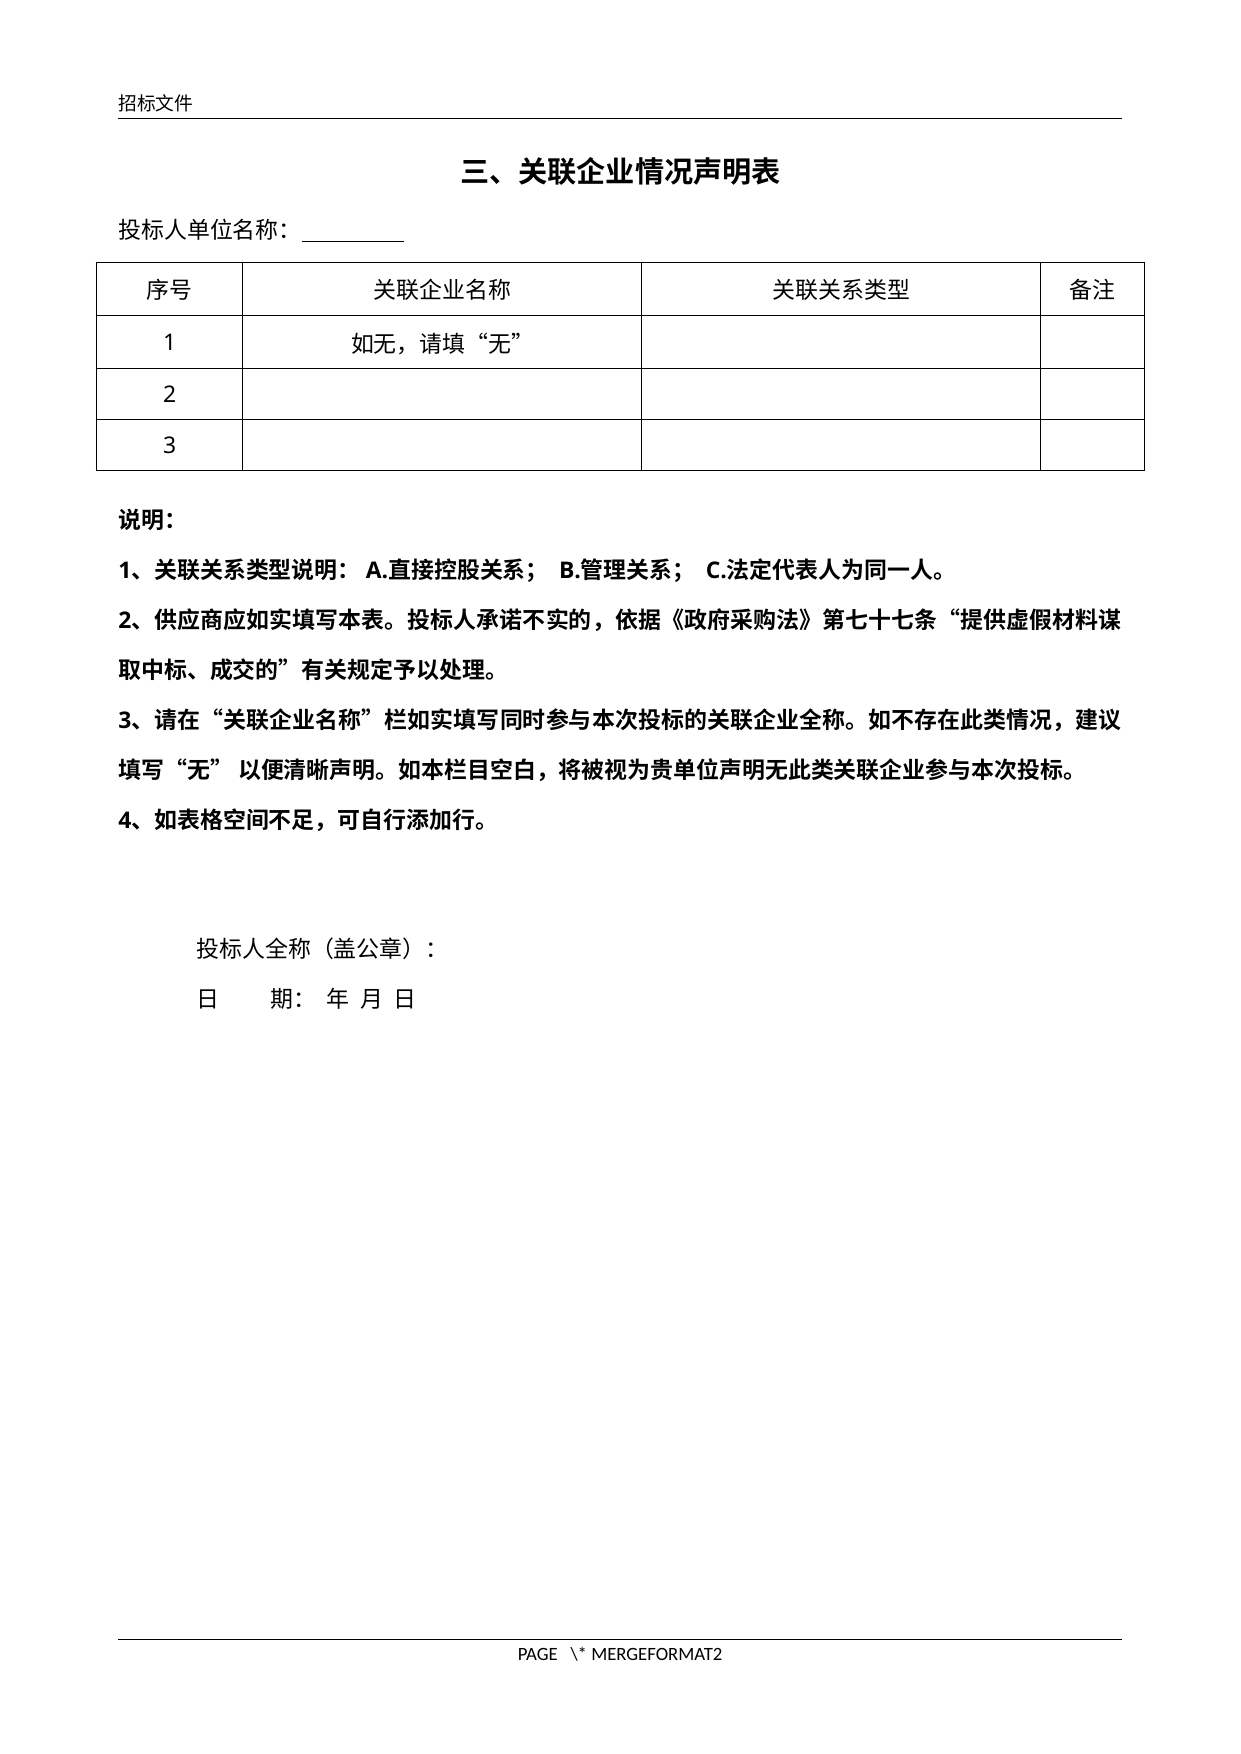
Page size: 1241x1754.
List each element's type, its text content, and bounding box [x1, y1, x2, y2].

text 说明： [118, 502, 1122, 536]
table_cell [642, 420, 1040, 470]
table_cell 1 [97, 316, 242, 368]
text 日 期： 年 月 日 [162, 981, 1122, 1014]
table_header 备注 [1041, 263, 1144, 315]
table_cell 2 [97, 369, 242, 419]
text 3、请在“关联企业名称”栏如实填写同时参与本次投标的关联企业全称。如不存在此类情况，建议填写“无” 以便清晰声明。如本栏目空白，将被视为贵单位声明无此类关联企业参与本次投标。 [118, 702, 1122, 785]
table_header 序号 [97, 263, 242, 315]
table_cell 3 [97, 420, 242, 470]
text 1、关联关系类型说明： A.直接控股关系； B.管理关系； C.法定代表人为同一人。 [118, 552, 1122, 586]
text 投标人全称（盖公章）： [162, 931, 1122, 964]
text 投标人单位名称： [118, 212, 1122, 245]
table_cell [243, 369, 641, 419]
text 2、供应商应如实填写本表。投标人承诺不实的，依据《政府采购法》第七十七条“提供虚假材料谋取中标、成交的”有关规定予以处理。 [118, 602, 1122, 685]
table_header 关联关系类型 [642, 263, 1040, 315]
table_cell [642, 316, 1040, 368]
text 三、关联企业情况声明表 [118, 149, 1122, 191]
table_cell [642, 369, 1040, 419]
table_cell [243, 420, 641, 470]
table_header 关联企业名称 [243, 263, 641, 315]
table_cell 如无，请填“无” [243, 316, 641, 368]
table_cell [1041, 420, 1144, 470]
table_cell [1041, 316, 1144, 368]
table_cell [1041, 369, 1144, 419]
text 4、如表格空间不足，可自行添加行。 [118, 802, 1122, 835]
